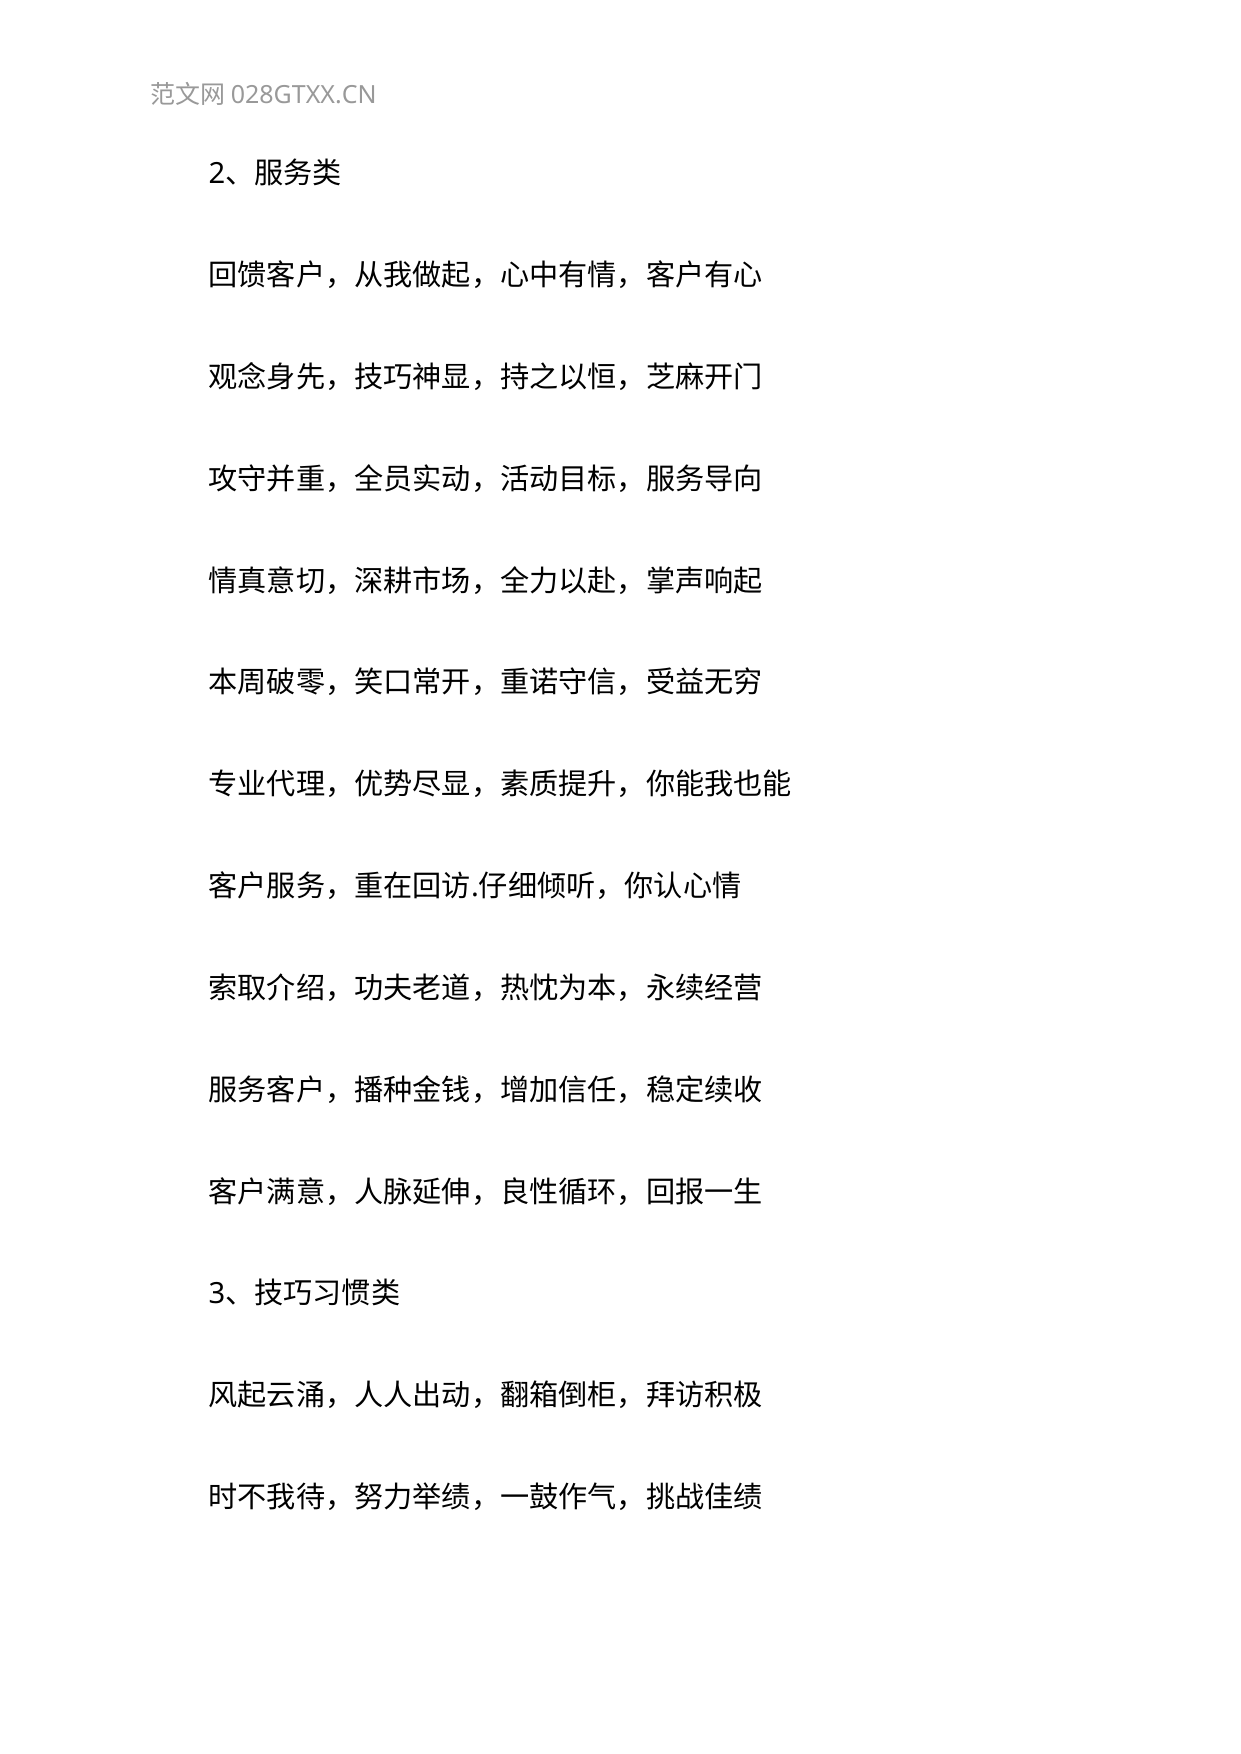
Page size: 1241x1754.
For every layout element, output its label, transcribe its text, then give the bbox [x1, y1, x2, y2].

text 回馈客户，从我做起，心中有情，客户有心 [150, 252, 1090, 294]
text 客户满意，人脉延伸，良性循环，回报一生 [150, 1168, 1090, 1210]
text 情真意切，深耕市场，全力以赴，掌声响起 [150, 557, 1090, 599]
text 观念身先，技巧神显，持之以恒，芝麻开门 [150, 354, 1090, 396]
text 3、技巧习惯类 [150, 1270, 1090, 1312]
text 2、服务类 [150, 150, 1090, 192]
text 索取介绍，功夫老道，热忱为本，永续经营 [150, 964, 1090, 1007]
text 风起云涌，人人出动，翻箱倒柜，拜访积极 [150, 1372, 1090, 1414]
text 专业代理，优势尽显，素质提升，你能我也能 [150, 761, 1090, 803]
text 服务客户，播种金钱，增加信任，稳定续收 [150, 1066, 1090, 1109]
text 本周破零，笑口常开，重诺守信，受益无穷 [150, 659, 1090, 701]
text 时不我待，努力举绩，一鼓作气，挑战佳绩 [150, 1474, 1090, 1516]
text 攻守并重，全员实动，活动目标，服务导向 [150, 456, 1090, 498]
text 客户服务，重在回访.仔细倾听，你认心情 [150, 863, 1090, 905]
